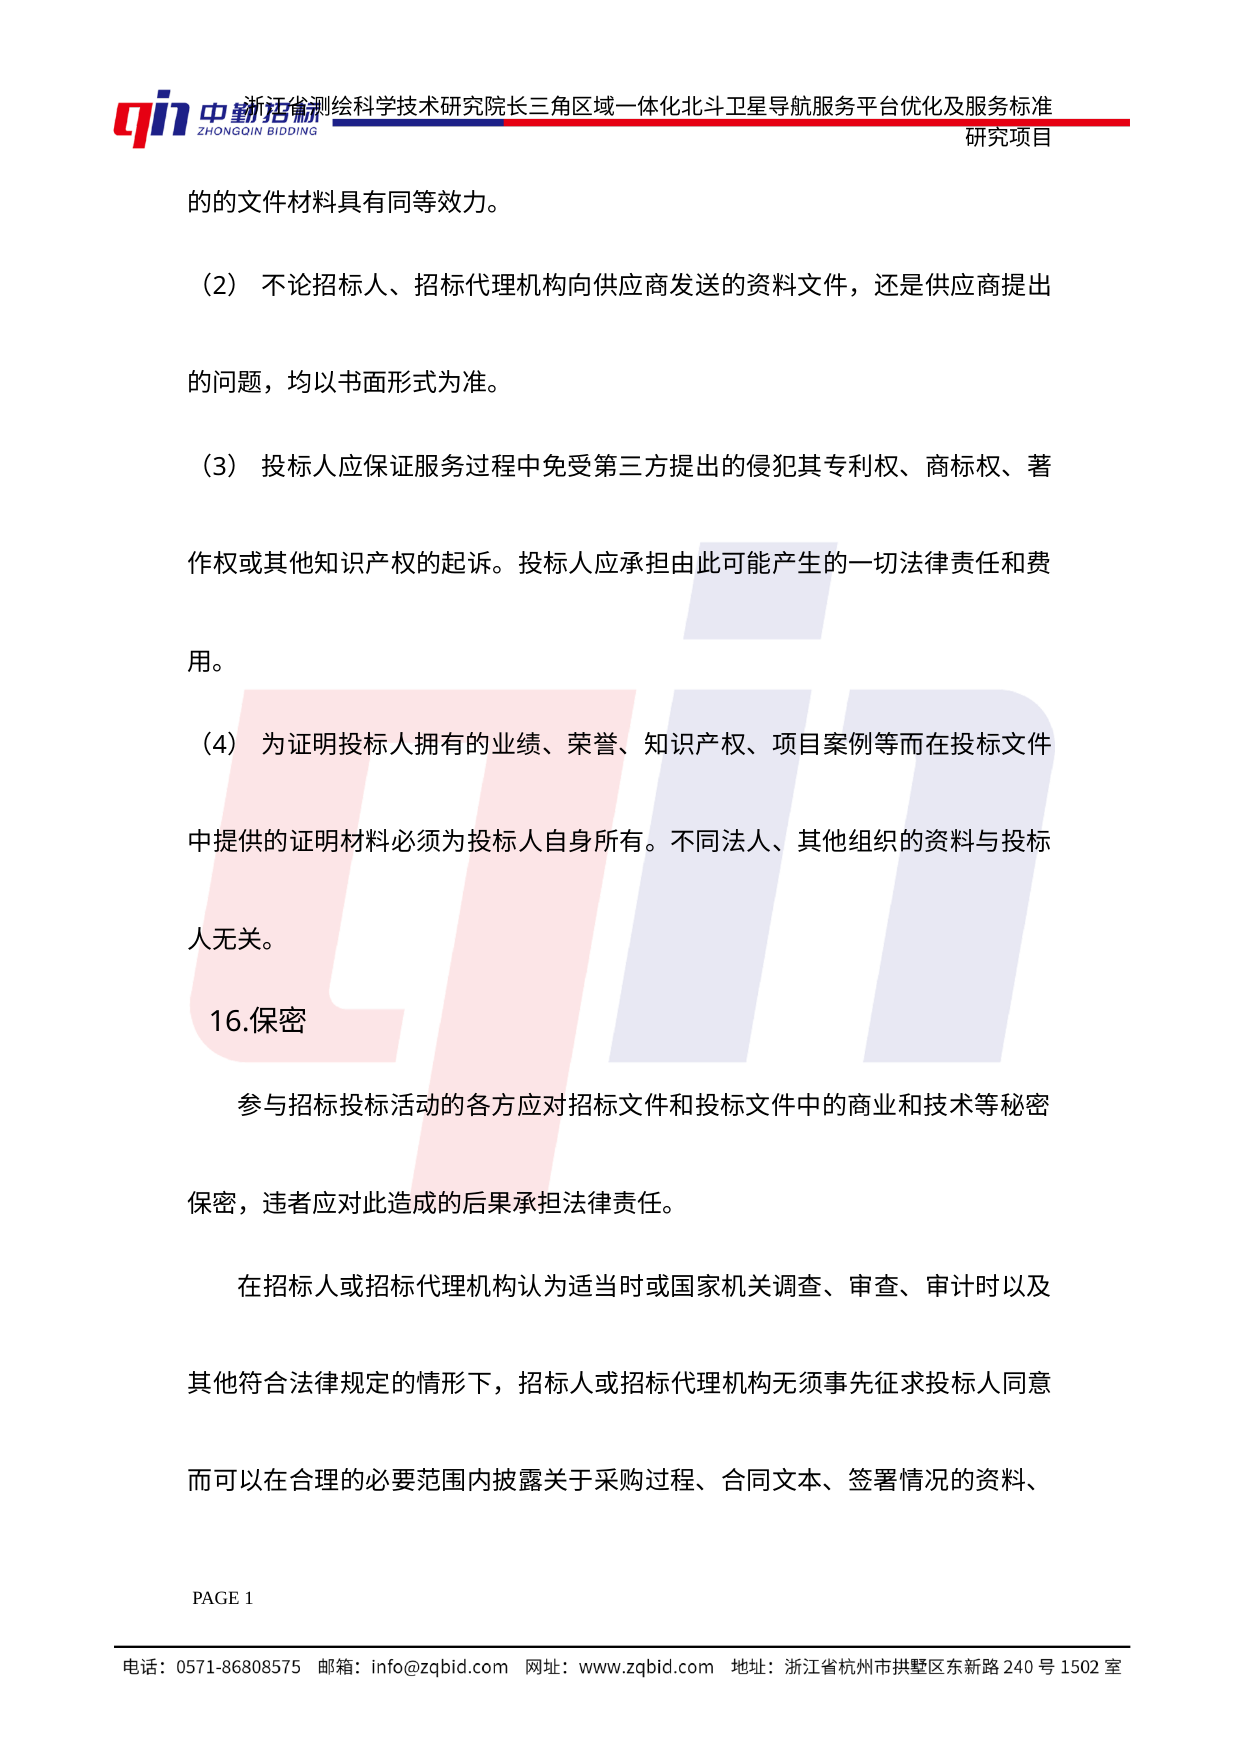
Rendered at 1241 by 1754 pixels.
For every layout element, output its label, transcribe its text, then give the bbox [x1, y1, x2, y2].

list 投标人应保证服务过程中免受第三方提出的侵犯其专利权、商标权、著作权或其他知识产权的起诉。投标人应承担由此可能产生的一切法律责任和费用。 [187, 432, 1053, 692]
list 不论招标人、招标代理机构向供应商发送的资料文件，还是供应商提出的问题，均以书面形式为准。 [187, 251, 1053, 413]
list 为证明投标人拥有的业绩、荣誉、知识产权、项目案例等而在投标文件中提供的证明材料必须为投标人自身所有。不同法人、其他组织的资料与投标人无关。 [187, 710, 1053, 970]
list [187, 168, 1053, 233]
text 保密 [187, 988, 1053, 1053]
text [187, 1252, 1053, 1512]
picture [1, 0, 1241, 1753]
text 参与招标投标活动的各方应对招标文件和投标文件中的商业和技术等秘密保密，违者应对此造成的后果承担法律责任。 [187, 1073, 1053, 1235]
